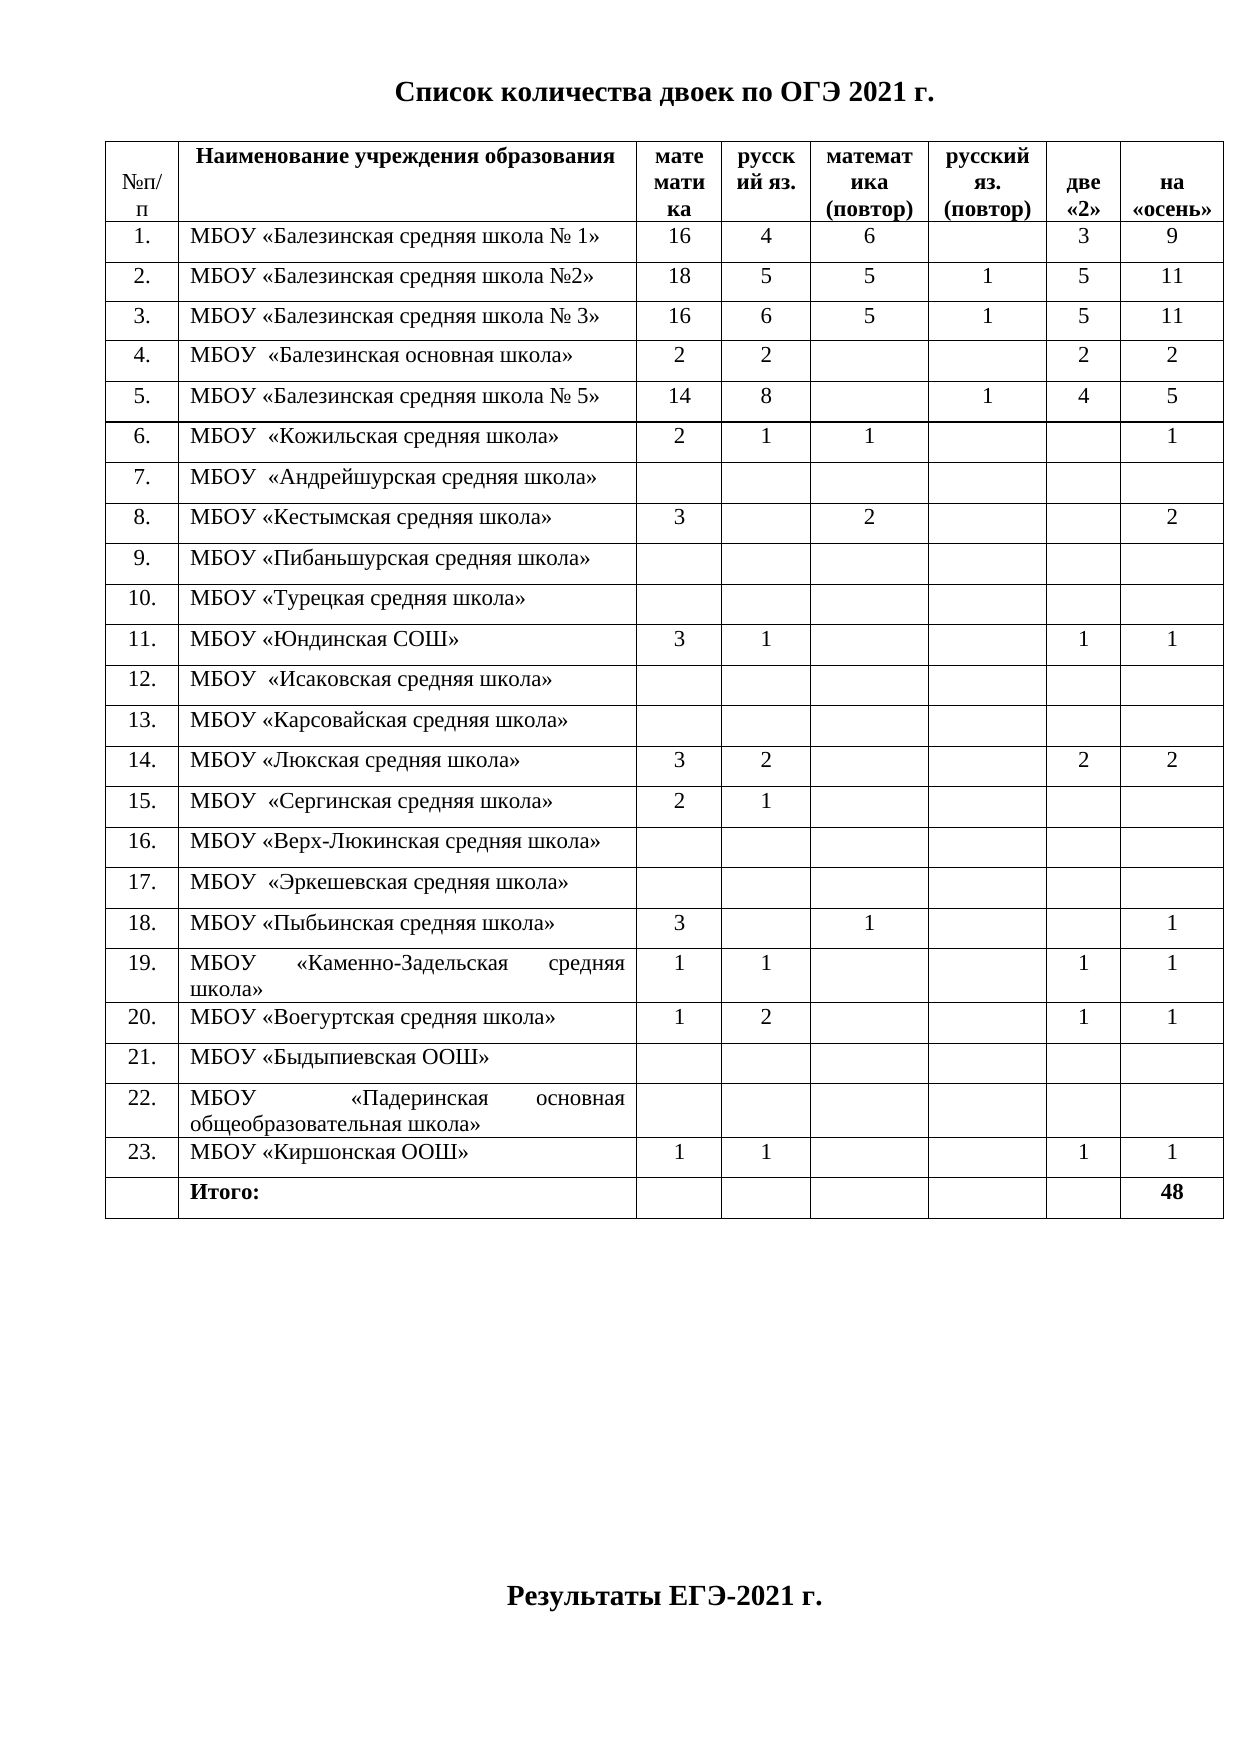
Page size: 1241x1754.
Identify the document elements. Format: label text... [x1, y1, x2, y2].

table_cell 3 [637, 909, 721, 948]
table_cell 1 [1047, 949, 1120, 1002]
table_cell [1047, 463, 1120, 502]
table_cell [811, 585, 928, 624]
table_cell [1047, 666, 1120, 705]
table_cell [1047, 585, 1120, 624]
table_cell МБОУ «Киршонская ООШ» [179, 1138, 636, 1177]
table_cell 14 [637, 382, 721, 421]
table_cell МБОУ «Исаковская средняя школа» [179, 666, 636, 705]
table_cell МБОУ «Юндинская СОШ» [179, 625, 636, 664]
table_header математика (повтор) [811, 142, 928, 221]
table_cell 4 [1047, 382, 1120, 421]
table_cell [811, 341, 928, 381]
table_cell [811, 1044, 928, 1083]
table_cell 2 [637, 423, 721, 462]
table_cell 48 [1121, 1178, 1223, 1218]
table_cell 1 [722, 949, 810, 1002]
table_cell МБОУ «Андрейшурская средняя школа» [179, 463, 636, 502]
table_cell МБОУ «Быдыпиевская ООШ» [179, 1044, 636, 1083]
table_cell 5 [722, 263, 810, 301]
table_cell [929, 1003, 1046, 1042]
table_cell 5 [1047, 263, 1120, 301]
table_cell [811, 868, 928, 908]
table_cell [929, 1138, 1046, 1177]
table_cell МБОУ «Турецкая средняя школа» [179, 585, 636, 624]
table_header русский яз. [722, 142, 810, 221]
table_cell [722, 868, 810, 908]
table_cell [929, 423, 1046, 462]
table_cell 11 [1121, 263, 1223, 301]
table_cell 1 [1047, 1138, 1120, 1177]
table_cell 5 [811, 302, 928, 340]
table_cell [722, 1084, 810, 1137]
table_cell 16. [106, 828, 178, 867]
table_cell 3 [637, 504, 721, 543]
table_cell [929, 222, 1046, 262]
table_cell 8 [722, 382, 810, 421]
table_cell [637, 544, 721, 583]
table_cell МБОУ «Пибаньшурская средняя школа» [179, 544, 636, 583]
table_cell МБОУ «Воегуртская средняя школа» [179, 1003, 636, 1042]
table_cell [811, 828, 928, 867]
table_cell [811, 787, 928, 827]
table_cell 2 [1121, 747, 1223, 786]
table_cell [1047, 1044, 1120, 1083]
table_cell [722, 544, 810, 583]
table_cell [637, 585, 721, 624]
table_cell МБОУ «Кожильская средняя школа» [179, 423, 636, 462]
table_cell 1. [106, 222, 178, 262]
table_cell 1 [811, 909, 928, 948]
table_cell [929, 747, 1046, 786]
table_cell 1 [929, 302, 1046, 340]
table_cell 3. [106, 302, 178, 340]
table_cell [722, 909, 810, 948]
table_cell 6 [811, 222, 928, 262]
table_cell 1 [1121, 909, 1223, 948]
table_cell [637, 868, 721, 908]
table_cell 2 [1047, 341, 1120, 381]
table_cell 5. [106, 382, 178, 421]
table_cell [1047, 544, 1120, 583]
table_header Наименование учреждения образования [179, 142, 636, 221]
table_cell 2 [1121, 504, 1223, 543]
table_cell [1121, 1084, 1223, 1137]
table_cell [811, 1003, 928, 1042]
table_cell МБОУ «Кестымская средняя школа» [179, 504, 636, 543]
table_cell 1 [722, 1138, 810, 1177]
table_cell 12. [106, 666, 178, 705]
table_cell [929, 787, 1046, 827]
table_cell 1 [929, 382, 1046, 421]
table_cell [929, 544, 1046, 583]
table_cell [722, 706, 810, 746]
table_cell 1 [1121, 625, 1223, 664]
table_cell [811, 625, 928, 664]
table_cell [929, 828, 1046, 867]
table_cell [1047, 909, 1120, 948]
table_cell 2. [106, 263, 178, 301]
table_cell [1121, 868, 1223, 908]
table_cell [1047, 423, 1120, 462]
text Список количества двоек по ОГЭ 2021 г. [177, 74, 1152, 107]
table_cell [1121, 463, 1223, 502]
table_cell [1047, 868, 1120, 908]
table_cell [929, 504, 1046, 543]
table_cell 9 [1121, 222, 1223, 262]
table_cell 1 [1121, 1003, 1223, 1042]
table_cell [1121, 787, 1223, 827]
table_header русский яз. (повтор) [929, 142, 1046, 221]
table_cell МБОУ «Балезинская средняя школа № 1» [179, 222, 636, 262]
table_cell 11. [106, 625, 178, 664]
table_cell [811, 1084, 928, 1137]
table_cell [811, 382, 928, 421]
table_cell [811, 666, 928, 705]
table_cell [1121, 1044, 1223, 1083]
table_cell 6. [106, 423, 178, 462]
table_cell 23. [106, 1138, 178, 1177]
table_cell [722, 1044, 810, 1083]
table_cell [722, 1178, 810, 1218]
table_cell МБОУ «Люкская средняя школа» [179, 747, 636, 786]
table_cell 1 [929, 263, 1046, 301]
table_header математика [637, 142, 721, 221]
table_cell [1047, 504, 1120, 543]
table_cell [1121, 544, 1223, 583]
text Результаты ЕГЭ-2021 г. [177, 1578, 1152, 1612]
table_cell 16 [637, 222, 721, 262]
table_cell [929, 666, 1046, 705]
table_cell [637, 1084, 721, 1137]
table_cell [722, 666, 810, 705]
table_cell 13. [106, 706, 178, 746]
table_cell [811, 463, 928, 502]
table_cell 2 [1121, 341, 1223, 381]
table_cell 4. [106, 341, 178, 381]
table_cell [722, 585, 810, 624]
table_cell 8. [106, 504, 178, 543]
table_cell 18 [637, 263, 721, 301]
table_cell [929, 625, 1046, 664]
table_cell [811, 1178, 928, 1218]
table_cell МБОУ «Пыбьинская средняя школа» [179, 909, 636, 948]
table_cell [722, 828, 810, 867]
table_cell [929, 909, 1046, 948]
table_cell МБОУ «Каменно-Задельская средняя школа» [179, 949, 636, 1002]
table_cell 2 [1047, 747, 1120, 786]
table_cell [637, 828, 721, 867]
table_cell 3 [637, 625, 721, 664]
table_cell 1 [811, 423, 928, 462]
table_cell 2 [722, 341, 810, 381]
table_cell 1 [1047, 625, 1120, 664]
table_cell МБОУ «Верх-Люкинская средняя школа» [179, 828, 636, 867]
table_cell 6 [722, 302, 810, 340]
table_cell [637, 666, 721, 705]
table_header две «2» [1047, 142, 1120, 221]
table_cell [929, 1044, 1046, 1083]
table_cell 2 [811, 504, 928, 543]
table_cell [1121, 828, 1223, 867]
table_cell [1047, 1084, 1120, 1137]
table_cell [929, 341, 1046, 381]
table_cell [929, 868, 1046, 908]
table_cell [929, 706, 1046, 746]
table_cell [1047, 828, 1120, 867]
table_cell 3 [637, 747, 721, 786]
table_cell 22. [106, 1084, 178, 1137]
table_cell 1 [722, 787, 810, 827]
table_cell 18. [106, 909, 178, 948]
table_cell 4 [722, 222, 810, 262]
table_cell [1047, 706, 1120, 746]
table_cell [811, 544, 928, 583]
table_cell 2 [637, 787, 721, 827]
table_cell 1 [1047, 1003, 1120, 1042]
table_cell [722, 463, 810, 502]
table_cell 2 [722, 1003, 810, 1042]
table_cell [1047, 787, 1120, 827]
table_cell 5 [811, 263, 928, 301]
table_cell МБОУ «Балезинская основная школа» [179, 341, 636, 381]
table_cell 1 [722, 423, 810, 462]
table_cell [929, 585, 1046, 624]
table_cell [722, 504, 810, 543]
table_cell [811, 706, 928, 746]
table_cell 9. [106, 544, 178, 583]
table_cell 7. [106, 463, 178, 502]
table_cell 19. [106, 949, 178, 1002]
table_cell [1047, 1178, 1120, 1218]
table_cell [811, 1138, 928, 1177]
table_cell [106, 1178, 178, 1218]
table_cell [637, 463, 721, 502]
table_cell 10. [106, 585, 178, 624]
table_cell 1 [1121, 949, 1223, 1002]
table_cell [811, 747, 928, 786]
table_cell 14. [106, 747, 178, 786]
table_cell 2 [637, 341, 721, 381]
table_cell 1 [722, 625, 810, 664]
table_cell МБОУ «Падеринская основная общеобразовательная школа» [179, 1084, 636, 1137]
table_cell Итого: [179, 1178, 636, 1218]
table_cell 11 [1121, 302, 1223, 340]
table_cell МБОУ «Балезинская средняя школа №2» [179, 263, 636, 301]
table_cell МБОУ «Карсовайская средняя школа» [179, 706, 636, 746]
table_cell [929, 1178, 1046, 1218]
table_cell [929, 463, 1046, 502]
table_cell [929, 949, 1046, 1002]
table_cell 5 [1047, 302, 1120, 340]
table_cell [1121, 666, 1223, 705]
table_cell 1 [637, 1138, 721, 1177]
table_cell 1 [637, 1003, 721, 1042]
table_header №п/п [106, 142, 178, 221]
table_header на «осень» [1121, 142, 1223, 221]
table_cell [811, 949, 928, 1002]
table_cell 1 [1121, 423, 1223, 462]
table_cell 1 [1121, 1138, 1223, 1177]
table_cell [637, 706, 721, 746]
table_cell 16 [637, 302, 721, 340]
table_cell [1121, 706, 1223, 746]
table_cell МБОУ «Балезинская средняя школа № 5» [179, 382, 636, 421]
table_cell 5 [1121, 382, 1223, 421]
table_cell 17. [106, 868, 178, 908]
table_cell 1 [637, 949, 721, 1002]
table_cell МБОУ «Балезинская средняя школа № 3» [179, 302, 636, 340]
table_cell 15. [106, 787, 178, 827]
table_cell [637, 1178, 721, 1218]
table_cell МБОУ «Эркешевская средняя школа» [179, 868, 636, 908]
table_cell 20. [106, 1003, 178, 1042]
table_cell [1121, 585, 1223, 624]
table_cell [637, 1044, 721, 1083]
table_cell 21. [106, 1044, 178, 1083]
table_cell 3 [1047, 222, 1120, 262]
table_cell 2 [722, 747, 810, 786]
table_cell [929, 1084, 1046, 1137]
table_cell МБОУ «Сергинская средняя школа» [179, 787, 636, 827]
